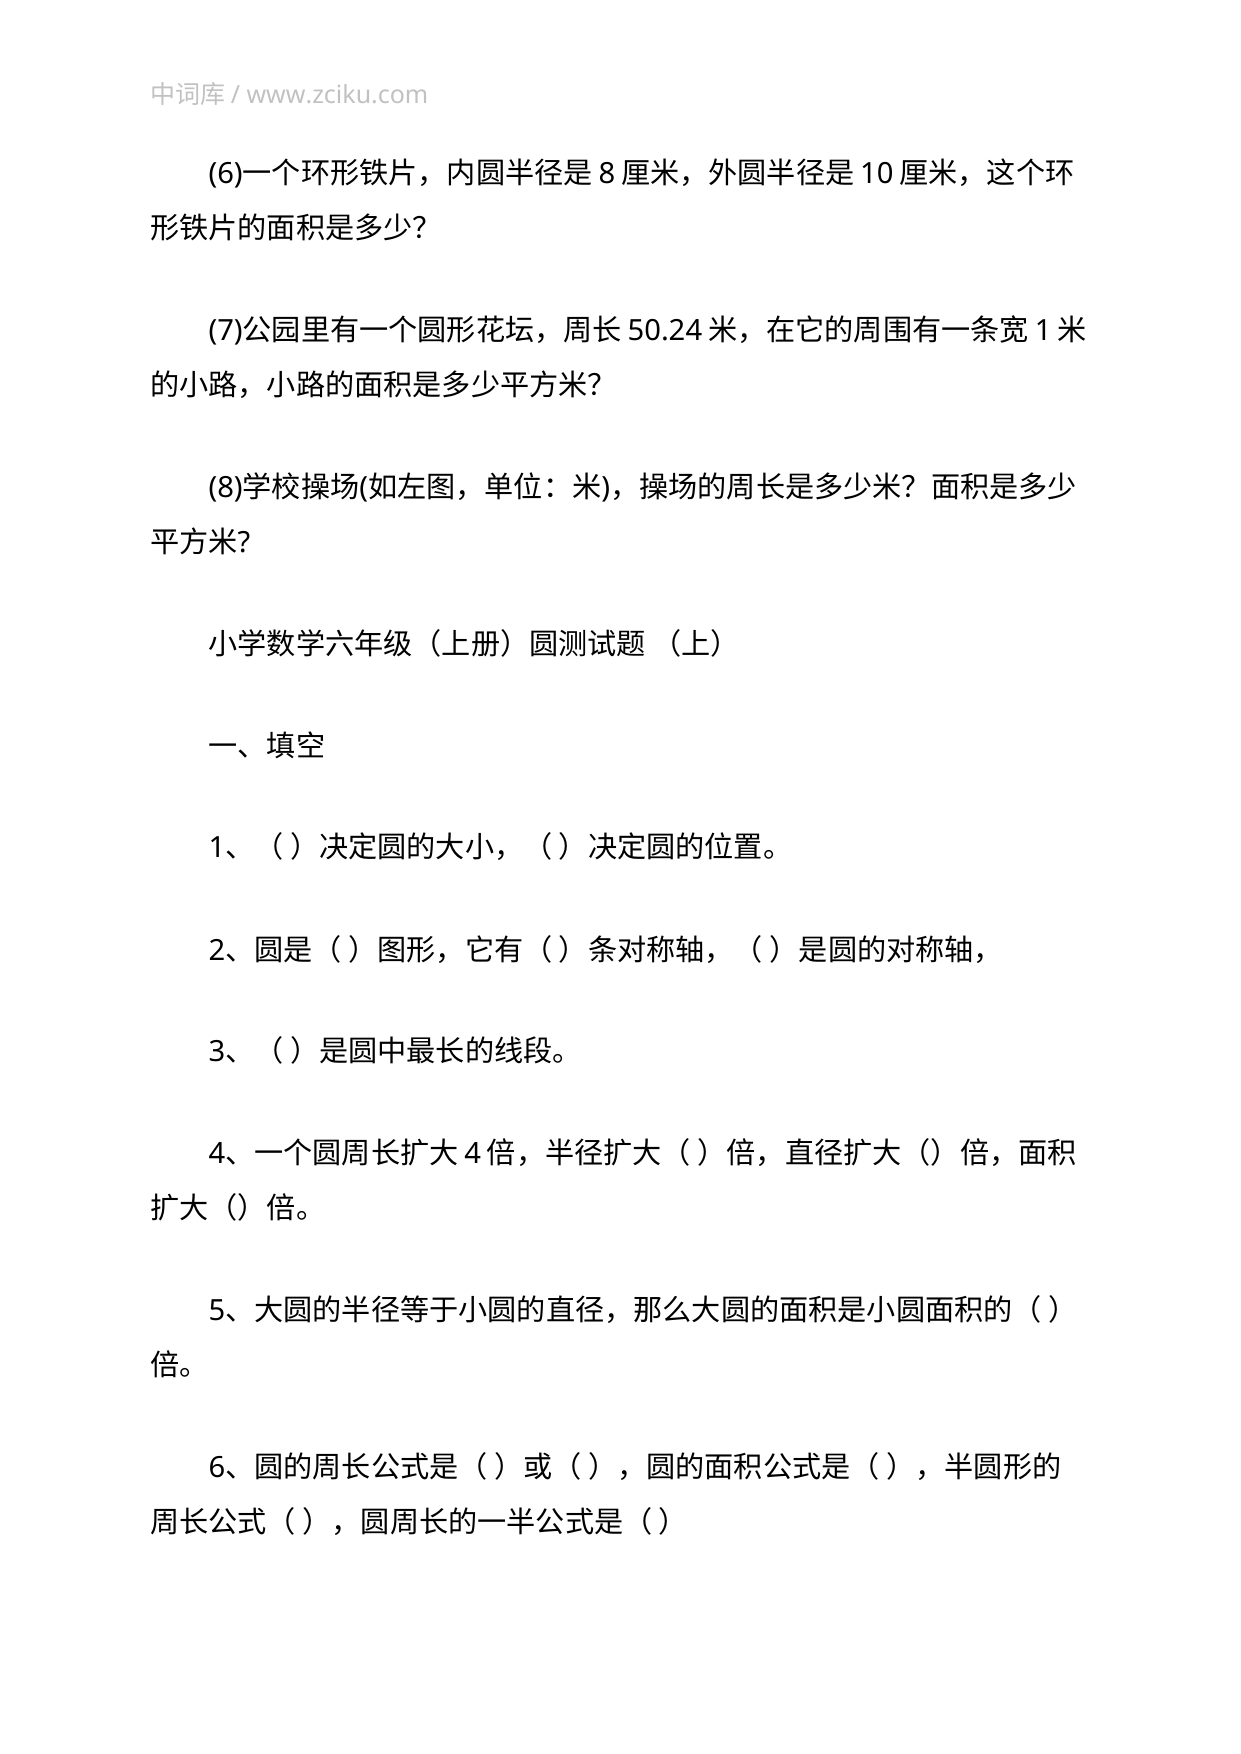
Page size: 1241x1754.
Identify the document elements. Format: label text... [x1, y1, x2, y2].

text 小学数学六年级（上册）圆测试题 （上） [150, 621, 1090, 663]
text 1、（ ）决定圆的大小，（ ）决定圆的位置。 [150, 824, 1090, 866]
text 5、大圆的半径等于小圆的直径，那么大圆的面积是小圆面积的（ ）倍。 [150, 1287, 1090, 1384]
text 一、填空 [150, 722, 1090, 764]
text 2、圆是（ ）图形，它有（ ）条对称轴，（ ）是圆的对称轴， [150, 926, 1090, 968]
text 6、圆的周长公式是（ ）或（ ），圆的面积公式是（ ），半圆形的周长公式（ ），圆周长的一半公式是（ ） [150, 1443, 1090, 1541]
text (6)一个环形铁片，内圆半径是8厘米，外圆半径是10厘米，这个环形铁片的面积是多少？ [150, 150, 1090, 247]
text 3、（ ）是圆中最长的线段。 [150, 1028, 1090, 1070]
text (7)公园里有一个圆形花坛，周长50.24米，在它的周围有一条宽1米的小路，小路的面积是多少平方米？ [150, 307, 1090, 404]
text 4、一个圆周长扩大4倍，半径扩大（ ）倍，直径扩大（）倍，面积扩大（）倍。 [150, 1130, 1090, 1227]
text (8)学校操场(如左图，单位：米)，操场的周长是多少米？面积是多少平方米? [150, 463, 1090, 561]
